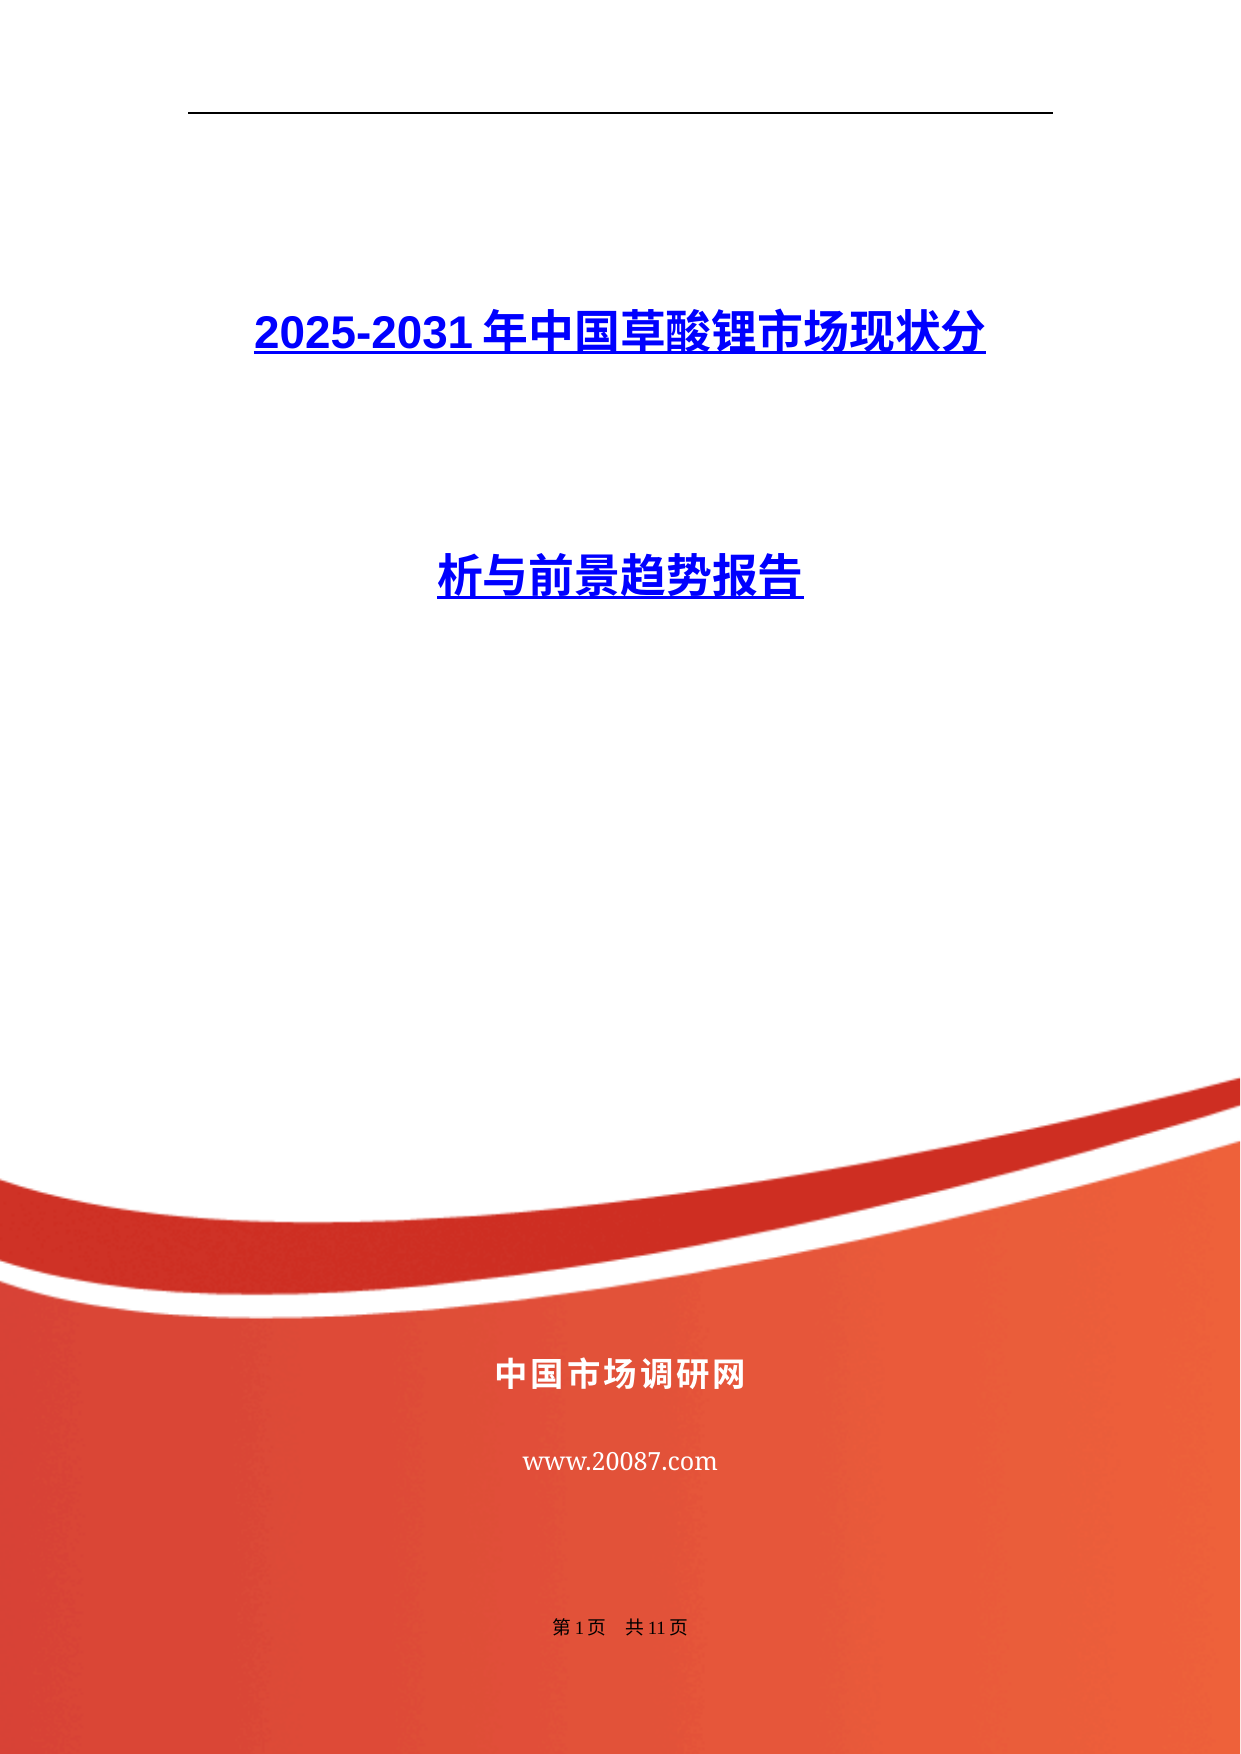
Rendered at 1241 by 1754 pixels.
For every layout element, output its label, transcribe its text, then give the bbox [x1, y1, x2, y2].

text www.20087.com [187, 1428, 1053, 1493]
table_header 2025-2031年中国草酸锂市场现状分析与前景趋势报告 [188, 207, 1053, 773]
picture [0, 1006, 1241, 1754]
subtitle 中国市场调研网 [187, 1339, 1053, 1404]
